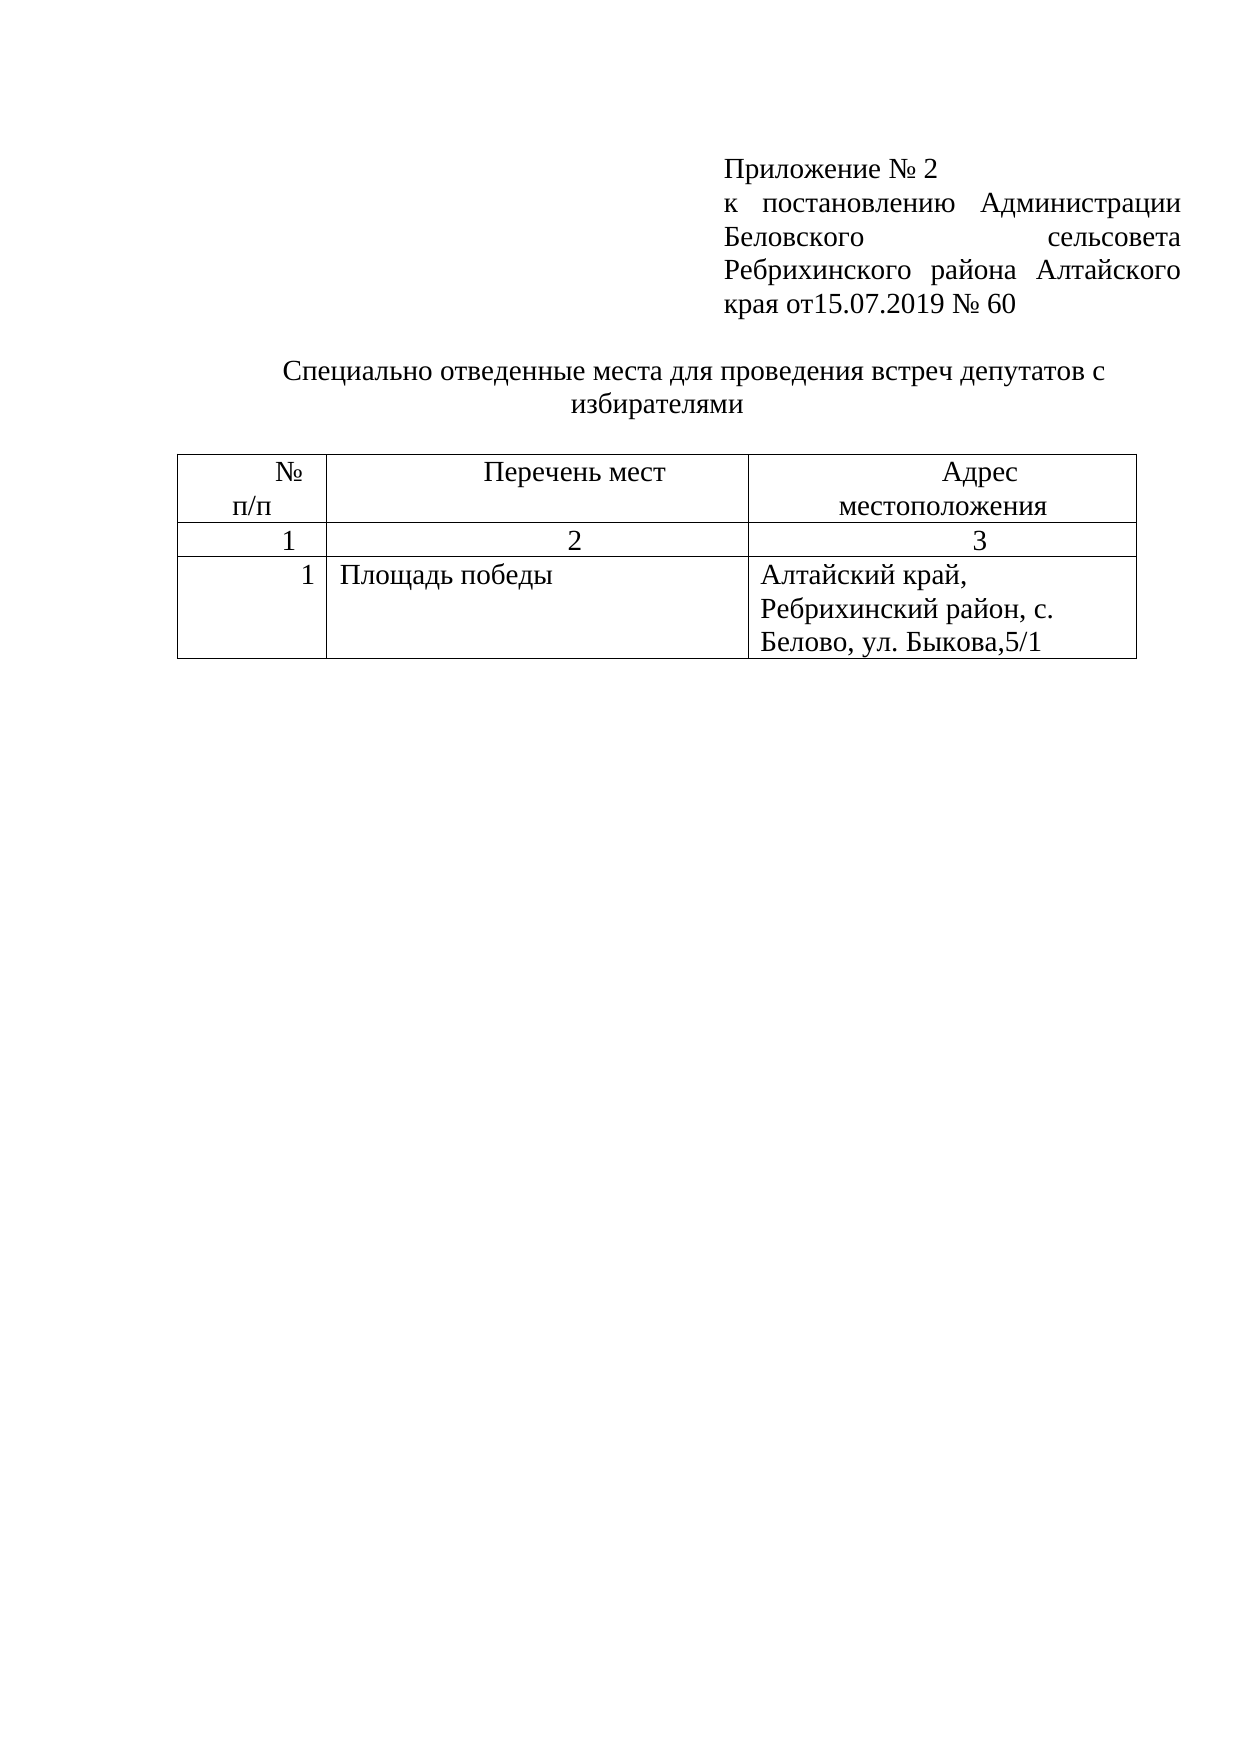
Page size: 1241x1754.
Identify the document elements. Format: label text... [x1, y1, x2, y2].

table_cell 1 [178, 557, 326, 658]
text Приложение № 2 [723, 152, 1181, 185]
table_header Перечень мест [327, 455, 748, 522]
table_cell 2 [327, 523, 748, 556]
table_cell Алтайский край, Ребрихинский район, с. Белово, ул. Быкова,5/1 [749, 557, 1136, 658]
table_cell 3 [749, 523, 1136, 556]
table_cell 1 [178, 523, 326, 556]
table_header Адрес местоположения [749, 455, 1136, 522]
text к постановлению Администрации Беловского сельсовета Ребрихинского района Алтайского края от15.07.2019 № 60 [723, 185, 1181, 319]
text Специально отведенные места для проведения встреч депутатов с избирателями [133, 353, 1181, 420]
table_cell Площадь победы [327, 557, 748, 658]
table_header № п/п [178, 455, 326, 522]
